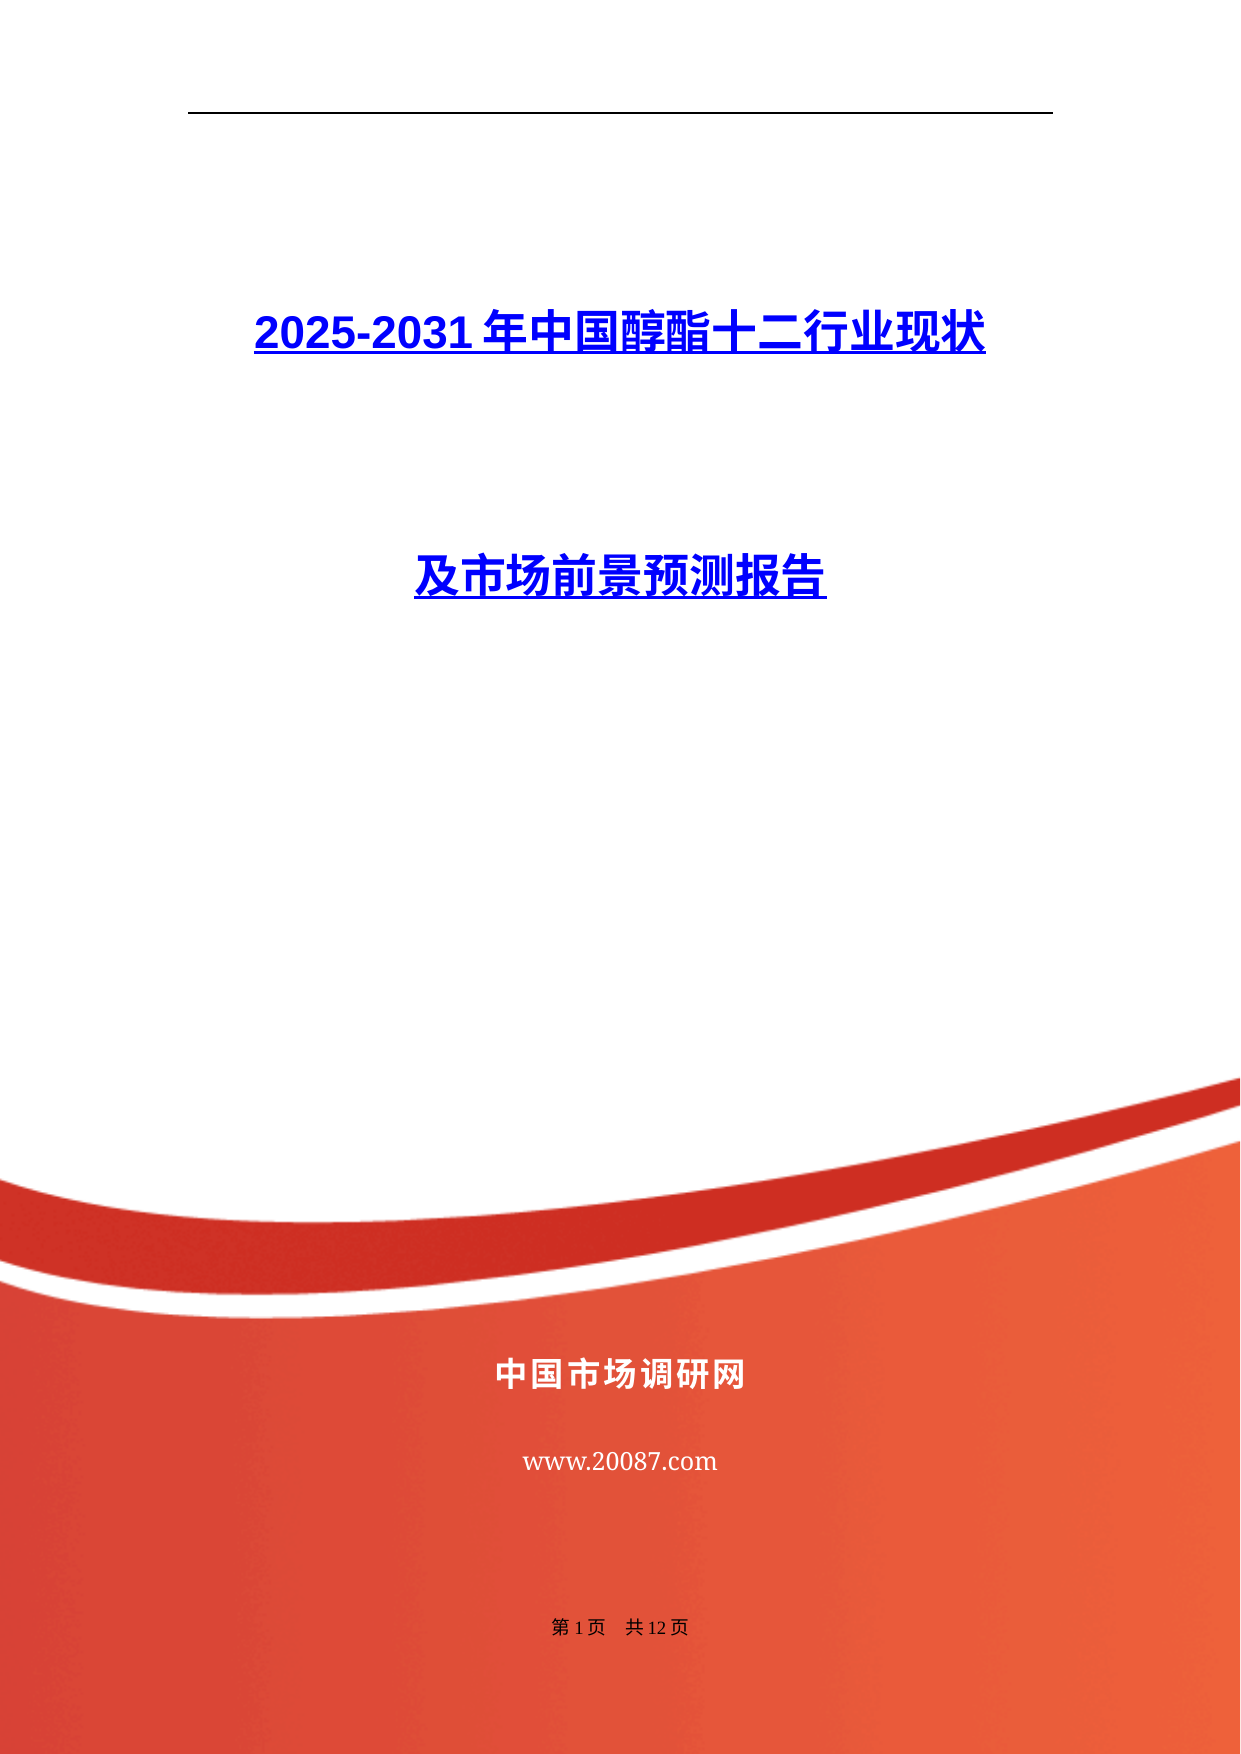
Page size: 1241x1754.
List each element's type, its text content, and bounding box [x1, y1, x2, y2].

picture [0, 1006, 1241, 1754]
subtitle 中国市场调研网 [187, 1339, 1053, 1404]
table_header 2025-2031年中国醇酯十二行业现状及市场前景预测报告 [188, 207, 1053, 773]
text www.20087.com [187, 1428, 1053, 1493]
